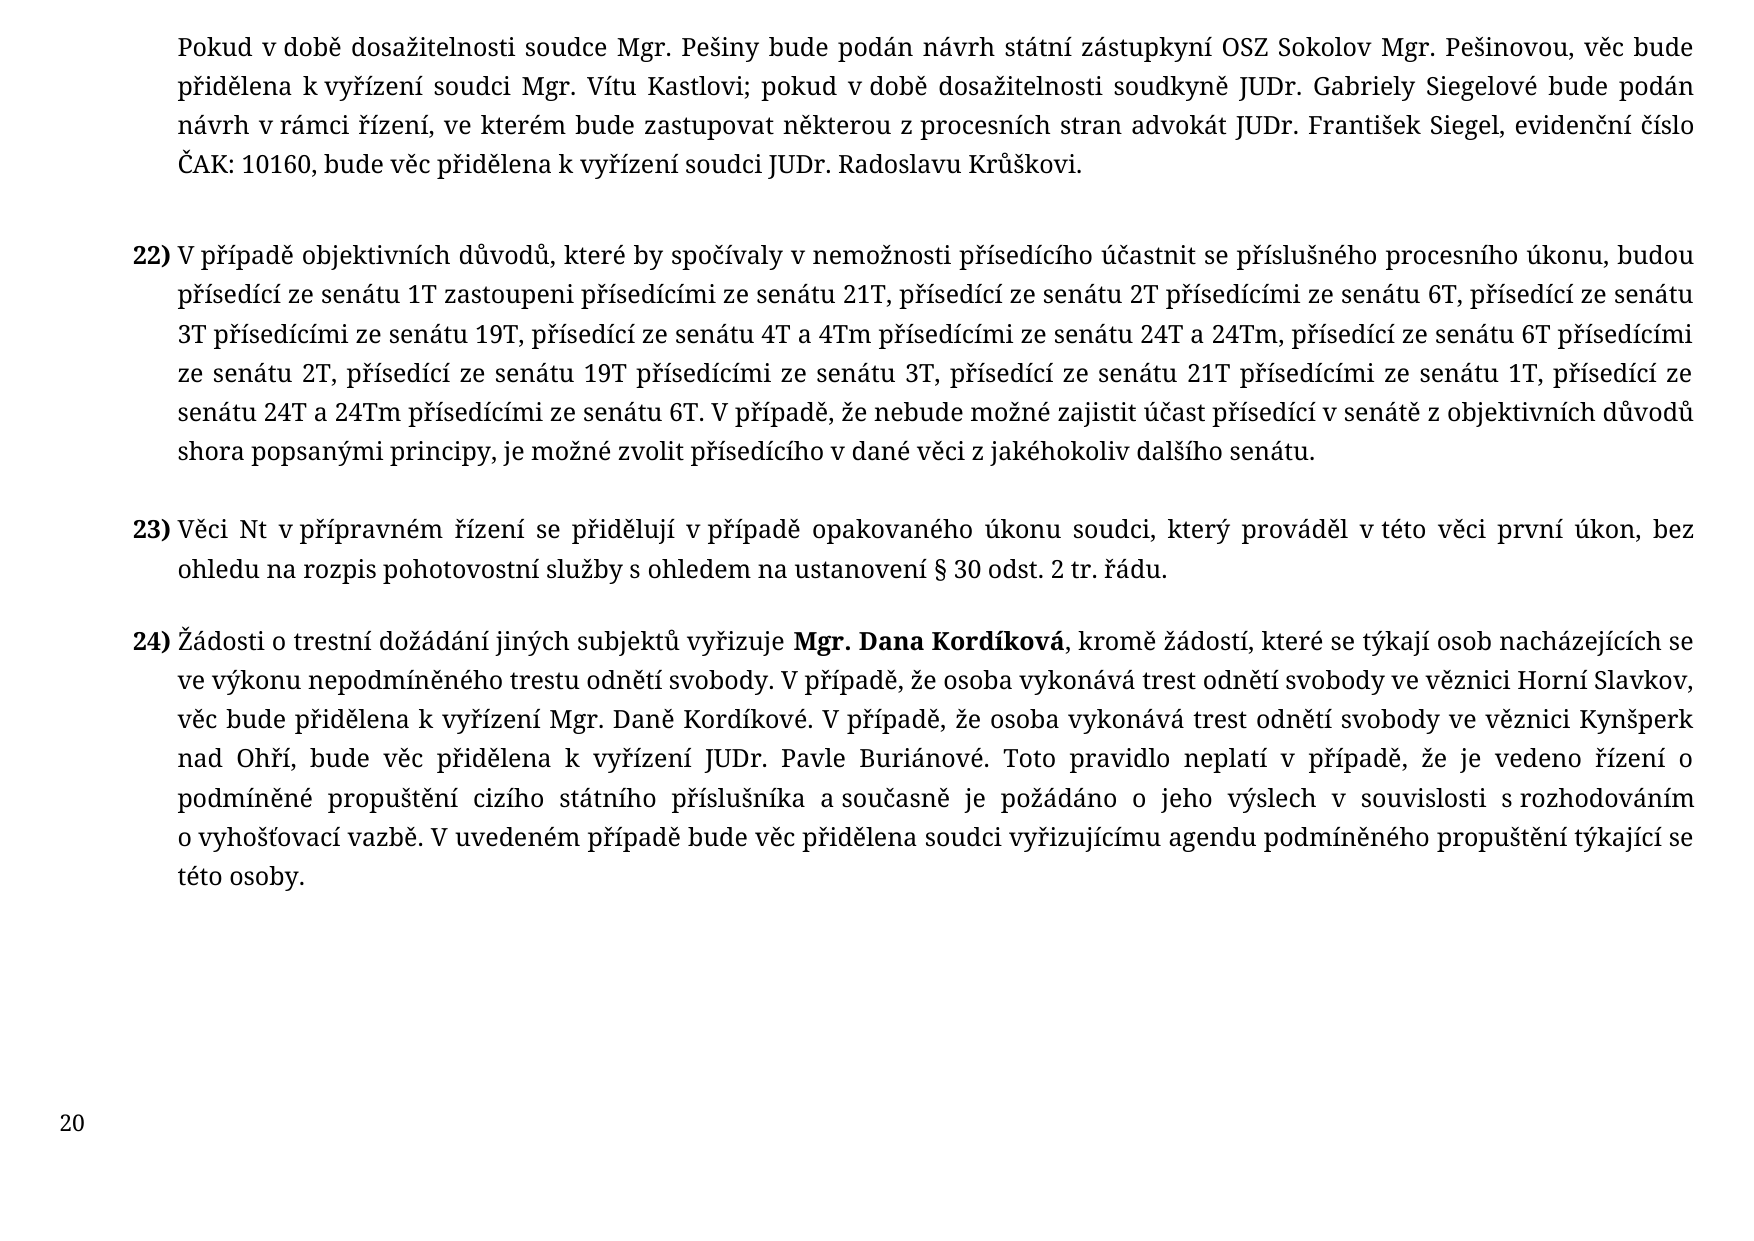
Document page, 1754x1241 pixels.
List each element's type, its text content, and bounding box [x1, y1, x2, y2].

text Pokud v době dosažitelnosti soudce Mgr. Pešiny bude podán návrh státní zástupkyní OSZ Sokolov Mgr. Pešinovou, věc bude přidělena k vyřízení soudci Mgr. Vítu Kastlovi; pokud v době dosažitelnosti soudkyně JUDr. Gabriely Siegelové bude podán návrh v rámci řízení, ve kterém bude zastupovat některou z procesních stran advokát JUDr. František Siegel, evidenční číslo ČAK: 10160, bude věc přidělena k vyřízení soudci JUDr. Radoslavu Krůškovi. [177, 29, 1695, 181]
text 23) Věci Nt v přípravném řízení se přidělují v případě opakovaného úkonu soudci, který prováděl v této věci první úkon, bez ohledu na rozpis pohotovostní služby s ohledem na ustanovení § 30 odst. 2 tr. řádu. [59, 512, 1695, 585]
text 24) Žádosti o trestní dožádání jiných subjektů vyřizuje Mgr. Dana Kordíková, kromě žádostí, které se týkají osob nacházejících se ve výkonu nepodmíněného trestu odnětí svobody. V případě, že osoba vykonává trest odnětí svobody ve věznici Horní Slavkov, věc bude přidělena k vyřízení Mgr. Daně Kordíkové. V případě, že osoba vykonává trest odnětí svobody ve věznici Kynšperk nad Ohří, bude věc přidělena k vyřízení JUDr. Pavle Buriánové. Toto pravidlo neplatí v případě, že je vedeno řízení o podmíněné propuštění cizího státního příslušníka a současně je požádáno o jeho výslech v souvislosti s rozhodováním o vyhošťovací vazbě. V uvedeném případě bude věc přidělena soudci vyřizujícímu agendu podmíněného propuštění týkající se této osoby. [59, 623, 1695, 893]
text 22) V případě objektivních důvodů, které by spočívaly v nemožnosti přísedícího účastnit se příslušného procesního úkonu, budou přísedící ze senátu 1T zastoupeni přísedícími ze senátu 21T, přísedící ze senátu 2T přísedícími ze senátu 6T, přísedící ze senátu 3T přísedícími ze senátu 19T, přísedící ze senátu 4T a 4Tm přísedícími ze senátu 24T a 24Tm, přísedící ze senátu 6T přísedícími ze senátu 2T, přísedící ze senátu 19T přísedícími ze senátu 3T, přísedící ze senátu 21T přísedícími ze senátu 1T, přísedící ze senátu 24T a 24Tm přísedícími ze senátu 6T. V případě, že nebude možné zajistit účast přísedící v senátě z objektivních důvodů shora popsanými principy, je možné zvolit přísedícího v dané věci z jakéhokoliv dalšího senátu. [59, 238, 1695, 468]
